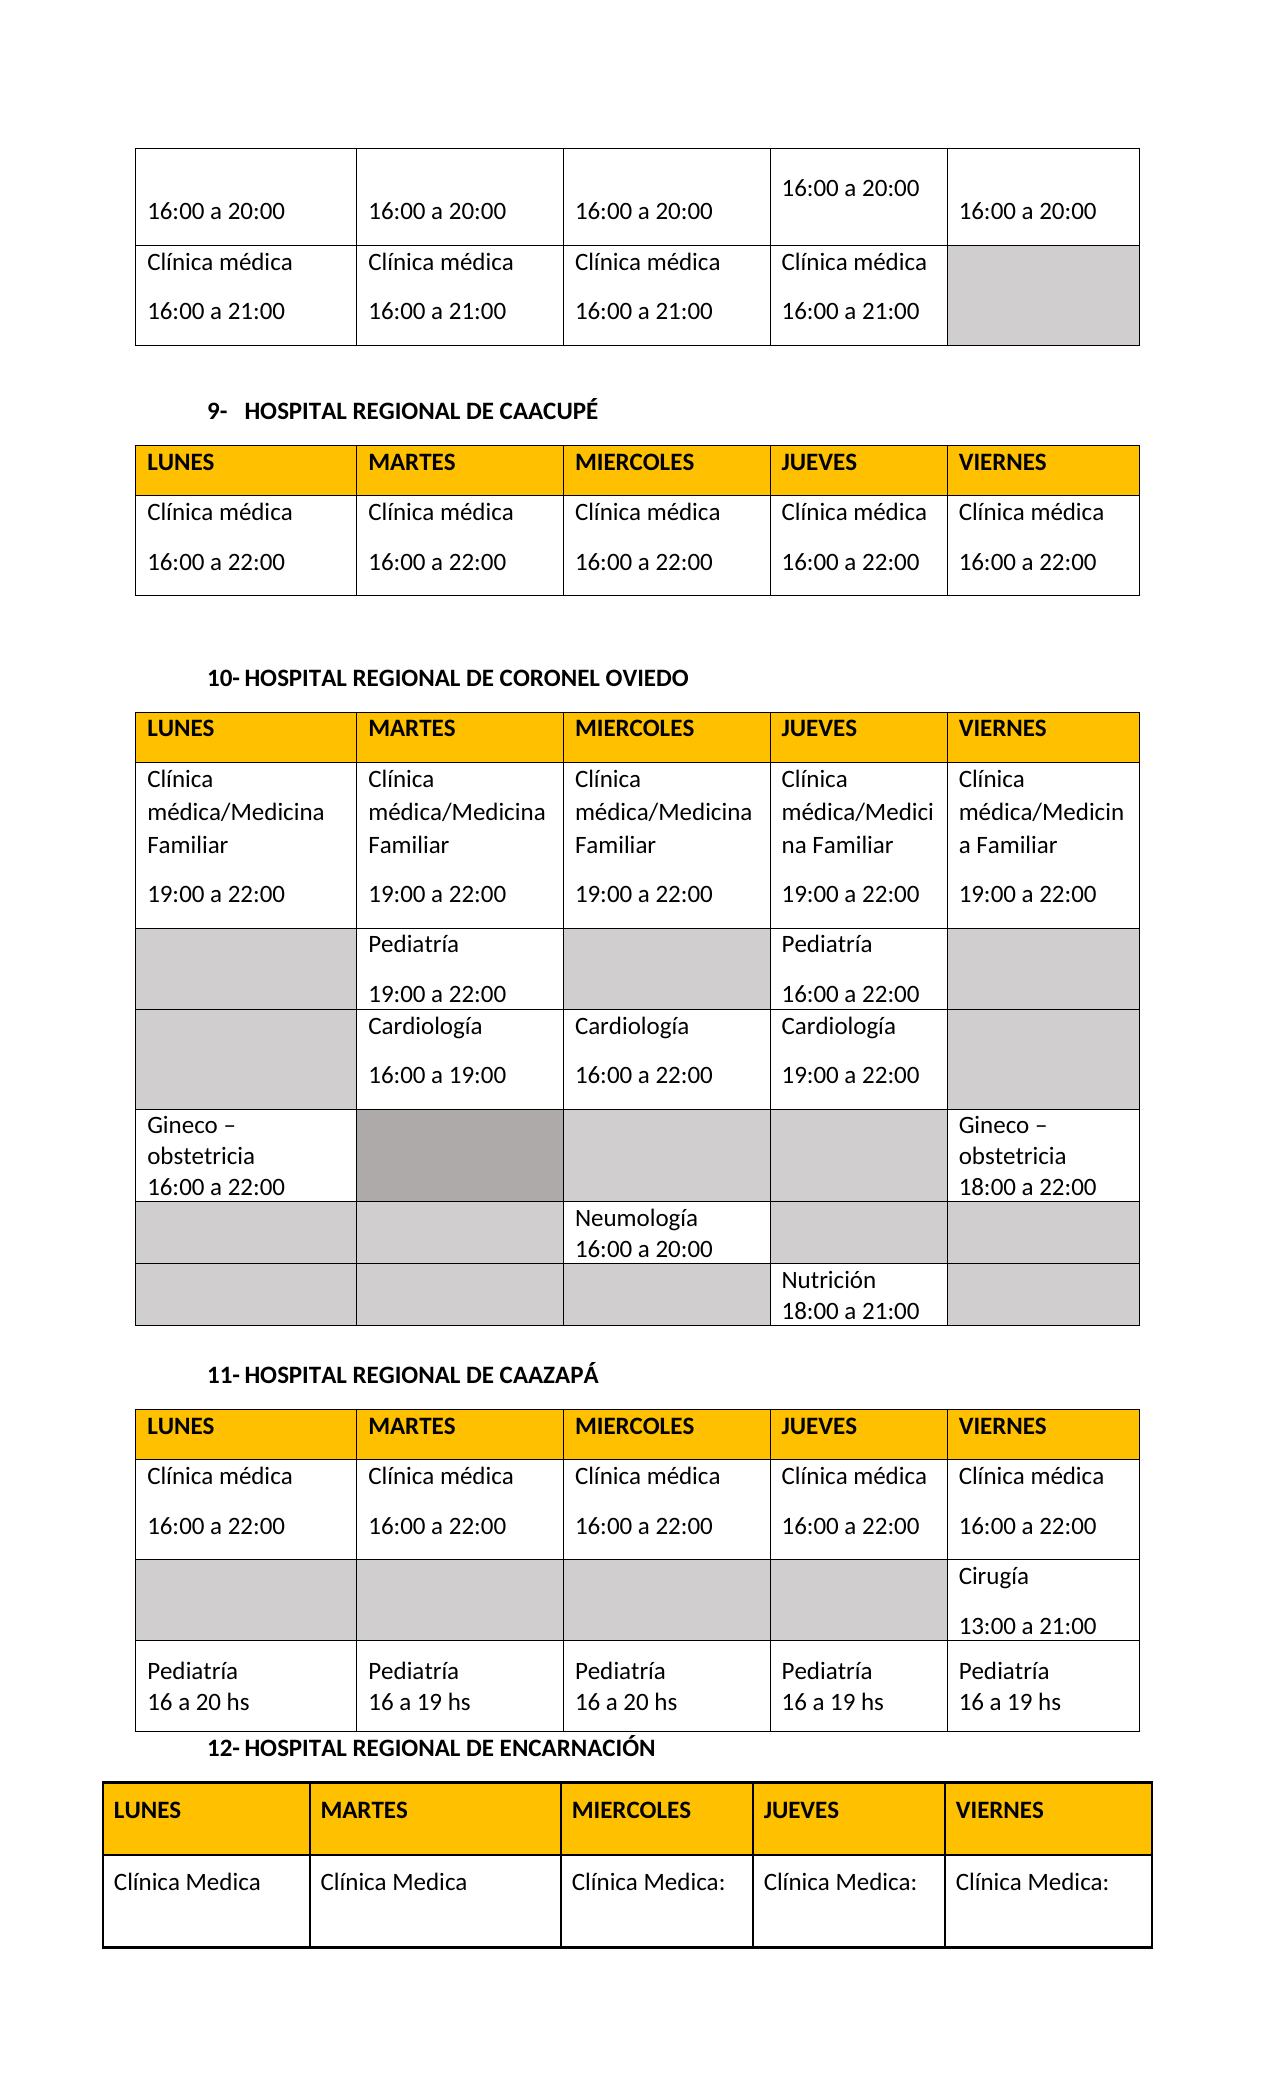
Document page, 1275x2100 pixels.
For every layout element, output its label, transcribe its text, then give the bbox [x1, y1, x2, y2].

list HOSPITAL REGIONAL DE CAACUPÉ [207, 395, 1098, 426]
table_cell [948, 1010, 1139, 1109]
table_cell Cardiología 16:00 a 22:00 [564, 1010, 770, 1109]
table_cell Clínica médica/Medicina Familiar 19:00 a 22:00 [136, 763, 356, 928]
table_cell [357, 1110, 563, 1201]
table_cell [136, 1560, 356, 1640]
table_cell [564, 1264, 770, 1325]
table_cell Pediatría 16 a 20 hs [136, 1641, 356, 1731]
table_cell Pediatría 16:00 a 22:00 [771, 929, 947, 1009]
table_header LUNES [136, 713, 356, 762]
list HOSPITAL REGIONAL DE ENCARNACIÓN [207, 1732, 1098, 1762]
table_cell [564, 1110, 770, 1201]
table_header MARTES [311, 1784, 560, 1854]
table_header MARTES [357, 713, 563, 762]
table_cell [948, 1264, 1139, 1325]
table_cell [771, 1560, 947, 1640]
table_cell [104, 1856, 309, 1946]
table_cell Clínica médica 16:00 a 22:00 [948, 496, 1139, 595]
table_cell [136, 1202, 356, 1263]
table_cell [357, 1264, 563, 1325]
list HOSPITAL REGIONAL DE CORONEL OVIEDO [207, 662, 1098, 692]
table_cell [357, 1560, 563, 1640]
table_header MARTES [357, 446, 563, 495]
table_cell Clínica médica 16:00 a 21:00 [771, 246, 947, 345]
table_cell Pediatría 16 a 19 hs [771, 1641, 947, 1731]
table_cell Clínica médica 16:00 a 22:00 [564, 496, 770, 595]
table_cell Pediatría 19:00 a 22:00 [357, 929, 563, 1009]
table_header LUNES [136, 1410, 356, 1459]
table_cell Cardiología 16:00 a 19:00 [357, 1010, 563, 1109]
list HOSPITAL REGIONAL DE CAAZAPÁ [207, 1359, 1098, 1390]
table_cell [564, 1560, 770, 1640]
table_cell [357, 149, 563, 245]
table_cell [946, 1856, 1151, 1946]
table_cell [564, 929, 770, 1009]
table_cell Pediatría 16 a 19 hs [948, 1641, 1139, 1731]
table_cell Clínica médica 16:00 a 22:00 [564, 1460, 770, 1559]
table_cell [948, 1202, 1139, 1263]
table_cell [562, 1856, 752, 1946]
table_header MIERCOLES [564, 1410, 770, 1459]
table_cell [136, 1010, 356, 1109]
table_cell Neumología 16:00 a 20:00 [564, 1202, 770, 1263]
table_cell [311, 1856, 560, 1946]
table_cell Clínica médica/Medicina Familiar 19:00 a 22:00 [948, 763, 1139, 928]
table_header VIERNES [948, 1410, 1139, 1459]
table_cell Clínica médica 16:00 a 22:00 [948, 1460, 1139, 1559]
table_cell Cirugía 13:00 a 21:00 [948, 1560, 1139, 1640]
table_cell Clínica médica 16:00 a 22:00 [771, 496, 947, 595]
table_cell Gineco – obstetricia 16:00 a 22:00 [136, 1110, 356, 1201]
table_header JUEVES [754, 1784, 944, 1854]
table_cell Pediatría 16 a 20 hs [564, 1641, 770, 1731]
table_cell Clínica médica/Medicina Familiar 19:00 a 22:00 [564, 763, 770, 928]
table_header MIERCOLES [564, 713, 770, 762]
table_cell [948, 246, 1139, 345]
table_cell Pediatría 16 a 19 hs [357, 1641, 563, 1731]
table_cell Clínica médica 16:00 a 22:00 [357, 496, 563, 595]
table_header VIERNES [948, 713, 1139, 762]
table_cell Clínica médica 16:00 a 21:00 [136, 246, 356, 345]
table_header LUNES [136, 446, 356, 495]
table_header LUNES [104, 1784, 309, 1854]
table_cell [136, 149, 356, 245]
table_cell [357, 1202, 563, 1263]
table_header VIERNES [946, 1784, 1151, 1854]
table_header JUEVES [771, 713, 947, 762]
table_cell Clínica médica/Medicina Familiar 19:00 a 22:00 [357, 763, 563, 928]
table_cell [771, 149, 947, 245]
table_header JUEVES [771, 446, 947, 495]
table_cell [564, 149, 770, 245]
table_cell Nutrición 18:00 a 21:00 [771, 1264, 947, 1325]
table_header JUEVES [771, 1410, 947, 1459]
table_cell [754, 1856, 944, 1946]
table_cell Clínica médica 16:00 a 22:00 [357, 1460, 563, 1559]
table_header MARTES [357, 1410, 563, 1459]
table_cell Clínica médica 16:00 a 21:00 [357, 246, 563, 345]
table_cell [948, 149, 1139, 245]
table_header MIERCOLES [562, 1784, 752, 1854]
table_cell [136, 929, 356, 1009]
table_cell Clínica médica 16:00 a 22:00 [771, 1460, 947, 1559]
table_cell Clínica médica/Medicina Familiar 19:00 a 22:00 [771, 763, 947, 928]
table_cell Gineco – obstetricia 18:00 a 22:00 [948, 1110, 1139, 1201]
table_header MIERCOLES [564, 446, 770, 495]
table_header VIERNES [948, 446, 1139, 495]
table_cell [771, 1110, 947, 1201]
table_cell Clínica médica 16:00 a 21:00 [564, 246, 770, 345]
table_cell Clínica médica 16:00 a 22:00 [136, 496, 356, 595]
table_cell [948, 929, 1139, 1009]
table_cell Clínica médica 16:00 a 22:00 [136, 1460, 356, 1559]
table_cell Cardiología 19:00 a 22:00 [771, 1010, 947, 1109]
table_cell [136, 1264, 356, 1325]
table_cell [771, 1202, 947, 1263]
